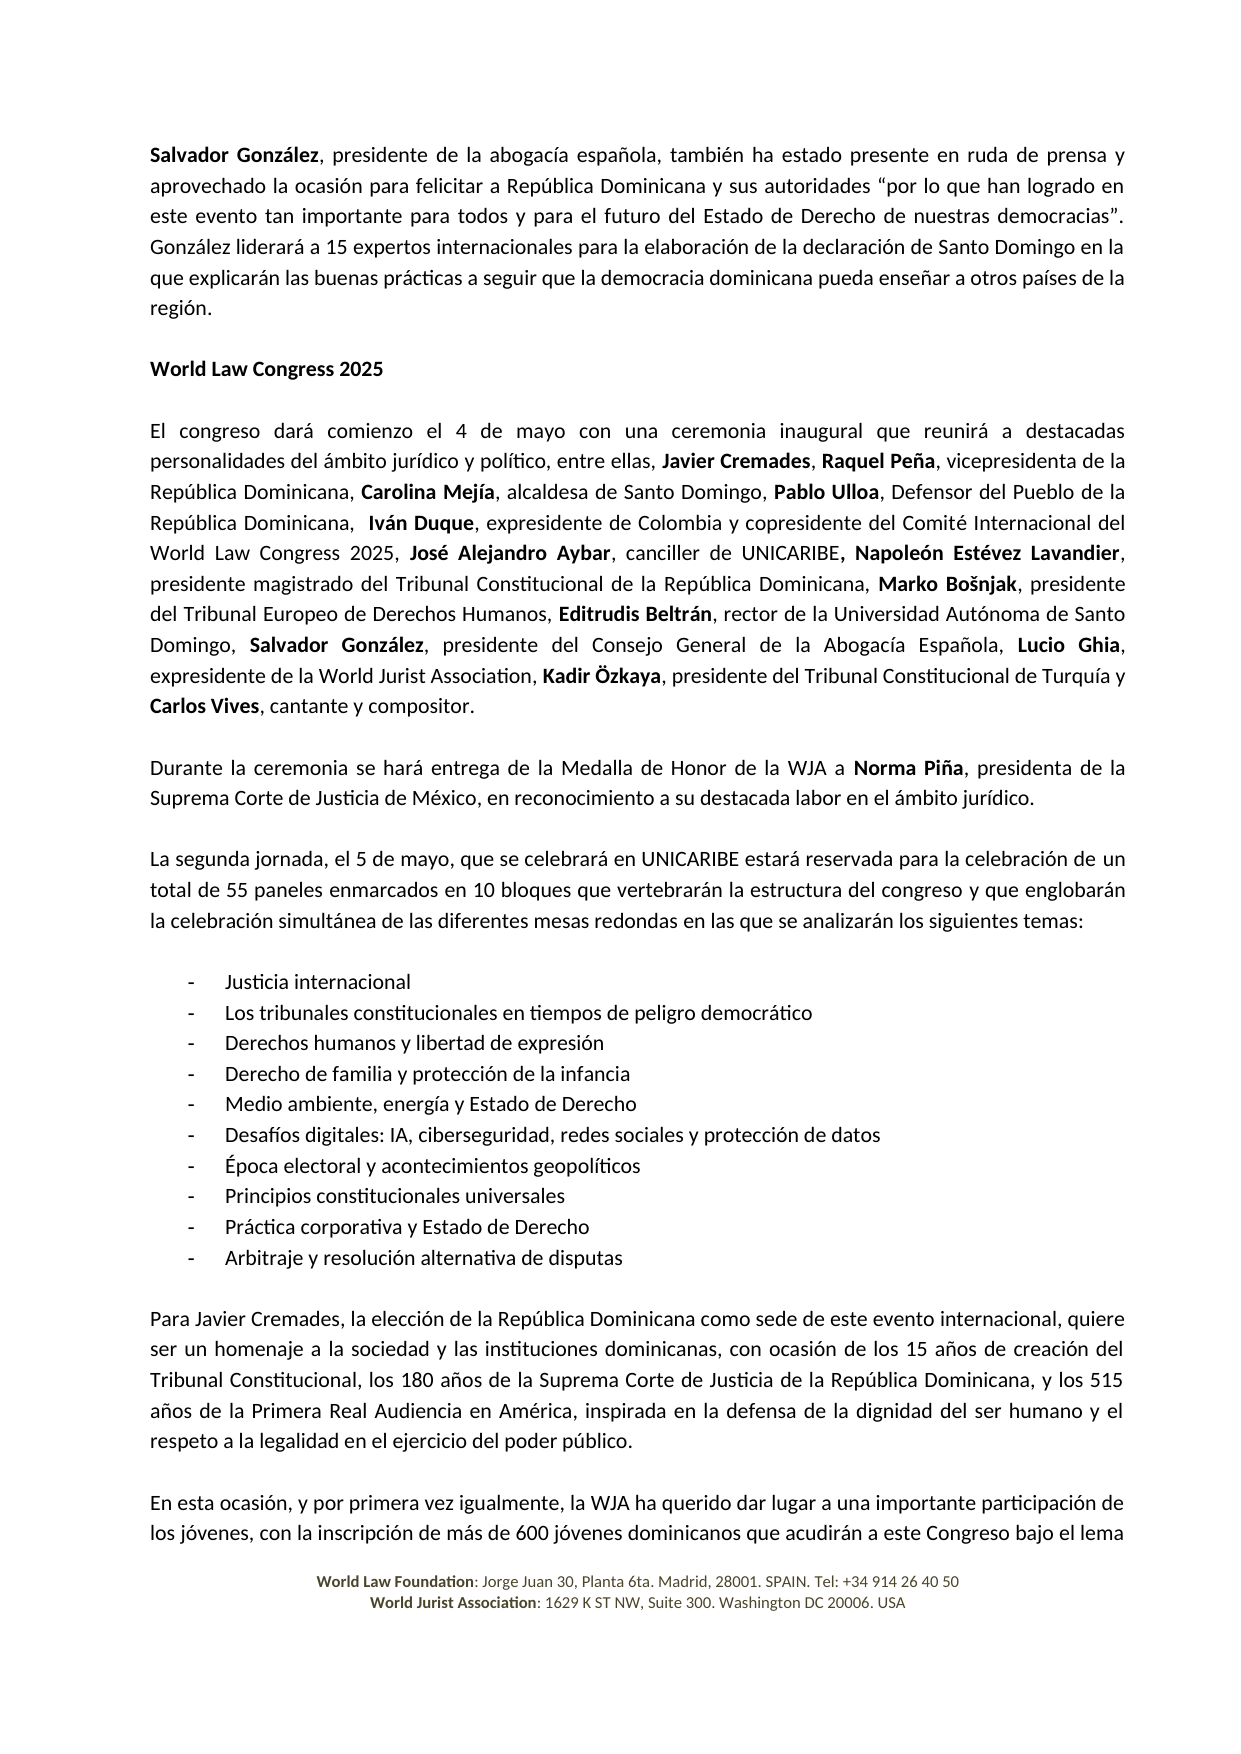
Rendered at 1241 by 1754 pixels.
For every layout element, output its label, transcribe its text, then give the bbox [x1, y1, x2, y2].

list Derecho de familia y protección de la infancia [187, 1060, 1126, 1087]
text World Law Congress 2025 [150, 356, 1126, 382]
text Para Javier Cremades, la elección de la República Dominicana como sede de este evento internacional, quiere ser un homenaje a la sociedad y las instituciones dominicanas, con ocasión de los 15 años de creación del Tribunal Constitucional, los 180 años de la Suprema Corte de Justicia de la República Dominicana, y los 515 años de la Primera Real Audiencia en América, inspirada en la defensa de la dignidad del ser humano y el respeto a la legalidad en el ejercicio del poder público. [150, 1305, 1126, 1454]
list Derechos humanos y libertad de expresión [187, 1029, 1126, 1056]
text La segunda jornada, el 5 de mayo, que se celebrará en UNICARIBE estará reservada para la celebración de un total de 55 paneles enmarcados en 10 bloques que vertebrarán la estructura del congreso y que englobarán la celebración simultánea de las diferentes mesas redondas en las que se analizarán los siguientes temas: [150, 846, 1126, 933]
list Arbitraje y resolución alternativa de disputas [187, 1244, 1126, 1270]
list Principios constitucionales universales [187, 1182, 1126, 1209]
list Época electoral y acontecimientos geopolíticos [187, 1152, 1126, 1178]
list Medio ambiente, energía y Estado de Derecho [187, 1091, 1126, 1117]
list Los tribunales constitucionales en tiempos de peligro democrático [187, 999, 1126, 1025]
text El congreso dará comienzo el 4 de mayo con una ceremonia inaugural que reunirá a destacadas personalidades del ámbito jurídico y político, entre ellas, Javier Cremades, Raquel Peña, vicepresidenta de la República Dominicana, Carolina Mejía, alcaldesa de Santo Domingo, Pablo Ulloa, Defensor del Pueblo de la República Dominicana, Iván Duque, expresidente de Colombia y copresidente del Comité Internacional del World Law Congress 2025, José Alejandro Aybar, canciller de UNICARIBE, Napoleón Estévez Lavandier, presidente magistrado del Tribunal Constitucional de la República Dominicana, Marko Bošnjak, presidente del Tribunal Europeo de Derechos Humanos, Editrudis Beltrán, rector de la Universidad Autónoma de Santo Domingo, Salvador González, presidente del Consejo General de la Abogacía Española, Lucio Ghia, expresidente de la World Jurist Association, Kadir Özkaya, presidente del Tribunal Constitucional de Turquía y Carlos Vives, cantante y compositor. [150, 417, 1126, 719]
list Desafíos digitales: IA, ciberseguridad, redes sociales y protección de datos [187, 1121, 1126, 1148]
text Salvador González, presidente de la abogacía española, también ha estado presente en ruda de prensa y aprovechado la ocasión para felicitar a República Dominicana y sus autoridades “por lo que han logrado en este evento tan importante para todos y para el futuro del Estado de Derecho de nuestras democracias”. González liderará a 15 expertos internacionales para la elaboración de la declaración de Santo Domingo en la que explicarán las buenas prácticas a seguir que la democracia dominicana pueda enseñar a otros países de la región. [150, 141, 1126, 321]
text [150, 1489, 1126, 1546]
list Justicia internacional [187, 968, 1126, 995]
list Práctica corporativa y Estado de Derecho [187, 1213, 1126, 1240]
text Durante la ceremonia se hará entrega de la Medalla de Honor de la WJA a Norma Piña, presidenta de la Suprema Corte de Justicia de México, en reconocimiento a su destacada labor en el ámbito jurídico. [150, 754, 1126, 811]
